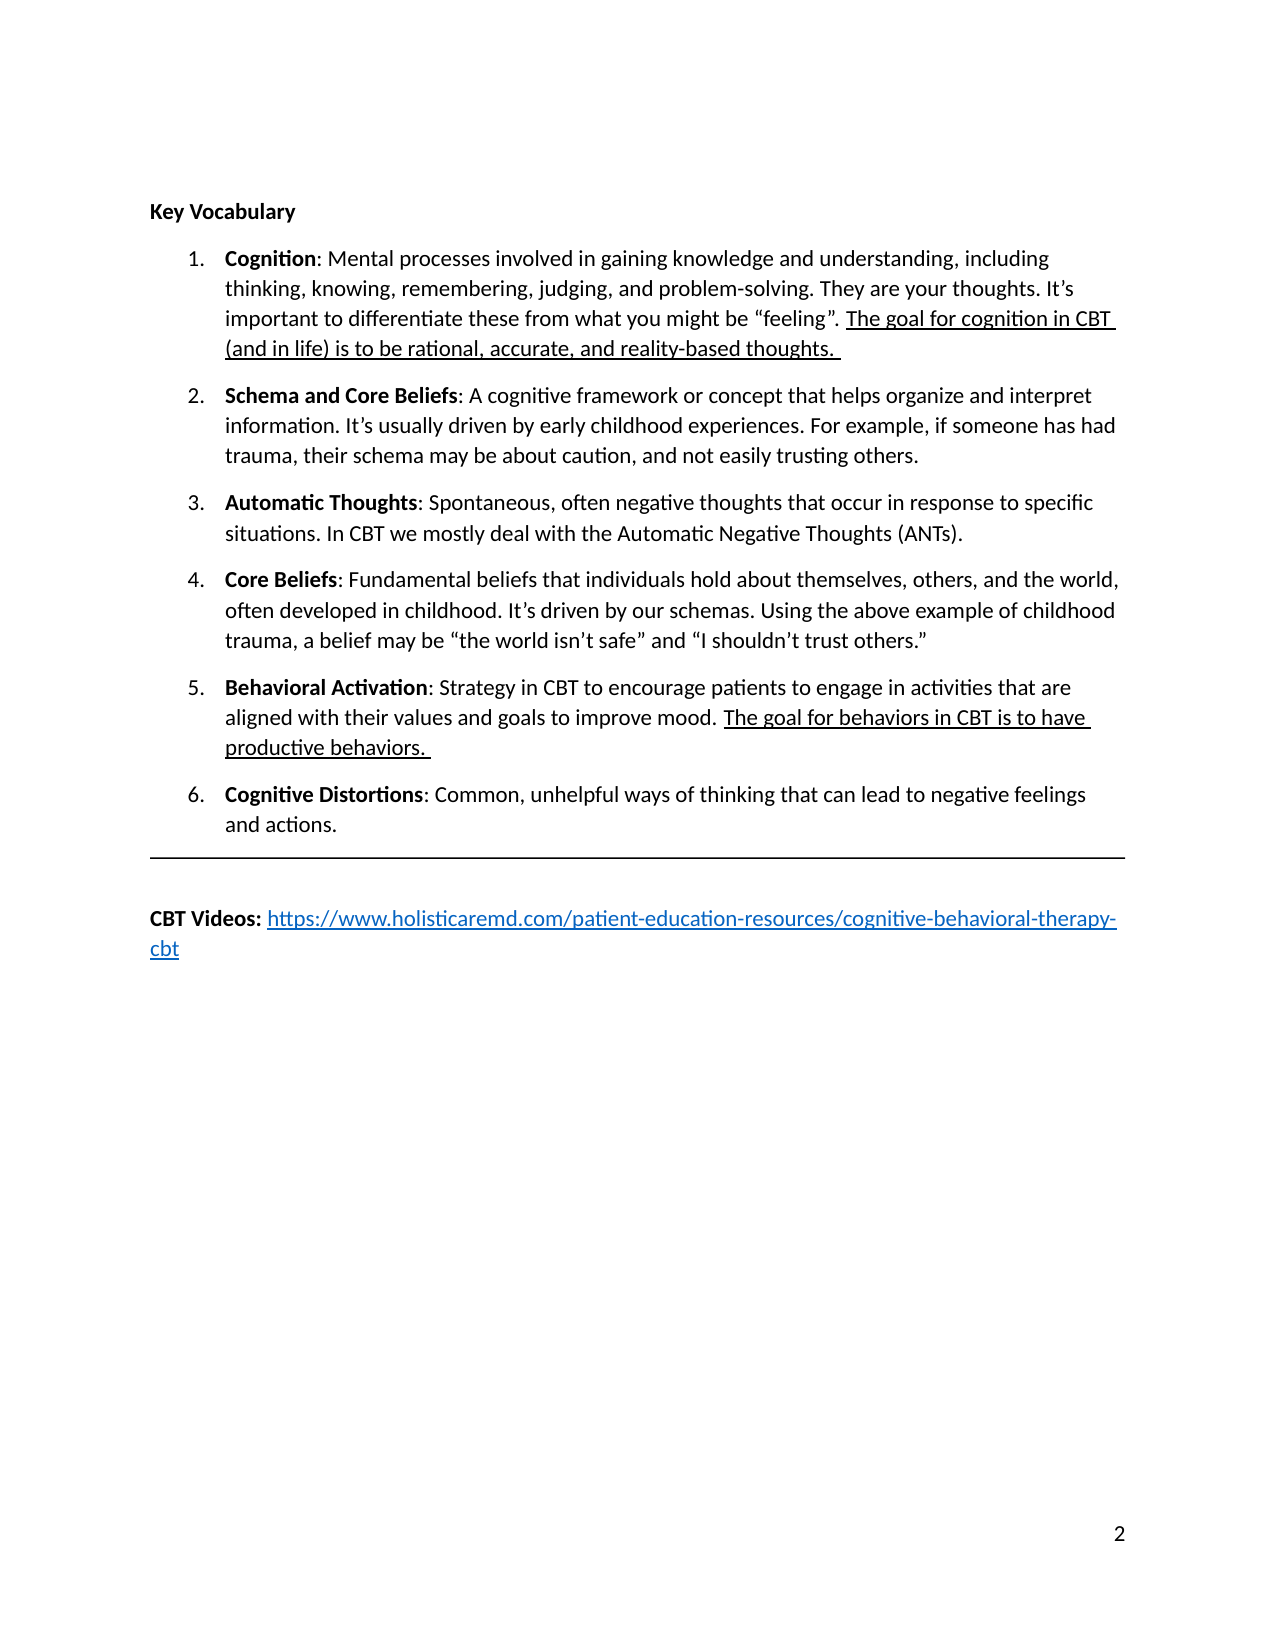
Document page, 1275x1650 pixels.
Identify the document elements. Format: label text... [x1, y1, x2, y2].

text CBT Videos: https://www.holisticaremd.com/patient-education-resources/cognitive-behavioral-therapy-cbt [150, 904, 1125, 962]
list Schema and Core Beliefs: A cognitive framework or concept that helps organize and interpret information. It’s usually driven by early childhood experiences. For example, if someone has had trauma, their schema may be about caution, and not easily trusting others. [187, 381, 1125, 470]
list Cognitive Distortions: Common, unhelpful ways of thinking that can lead to negative feelings and actions. [187, 780, 1125, 838]
list Behavioral Activation: Strategy in CBT to encourage patients to engage in activities that are aligned with their values and goals to improve mood. The goal for behaviors in CBT is to have productive behaviors. [187, 673, 1125, 761]
list Cognition: Mental processes involved in gaining knowledge and understanding, including thinking, knowing, remembering, judging, and problem-solving. They are your thoughts. It’s important to differentiate these from what you might be “feeling”. The goal for cognition in CBT (and in life) is to be rational, accurate, and reality-based thoughts. [187, 244, 1125, 362]
list Automatic Thoughts: Spontaneous, often negative thoughts that occur in response to specific situations. In CBT we mostly deal with the Automatic Negative Thoughts (ANTs). [187, 488, 1125, 547]
list Core Beliefs: Fundamental beliefs that individuals hold about themselves, others, and the world, often developed in childhood. It’s driven by our schemas. Using the above example of childhood trauma, a belief may be “the world isn’t safe” and “I shouldn’t trust others.” [187, 566, 1125, 654]
text Key Vocabulary [150, 197, 1125, 225]
